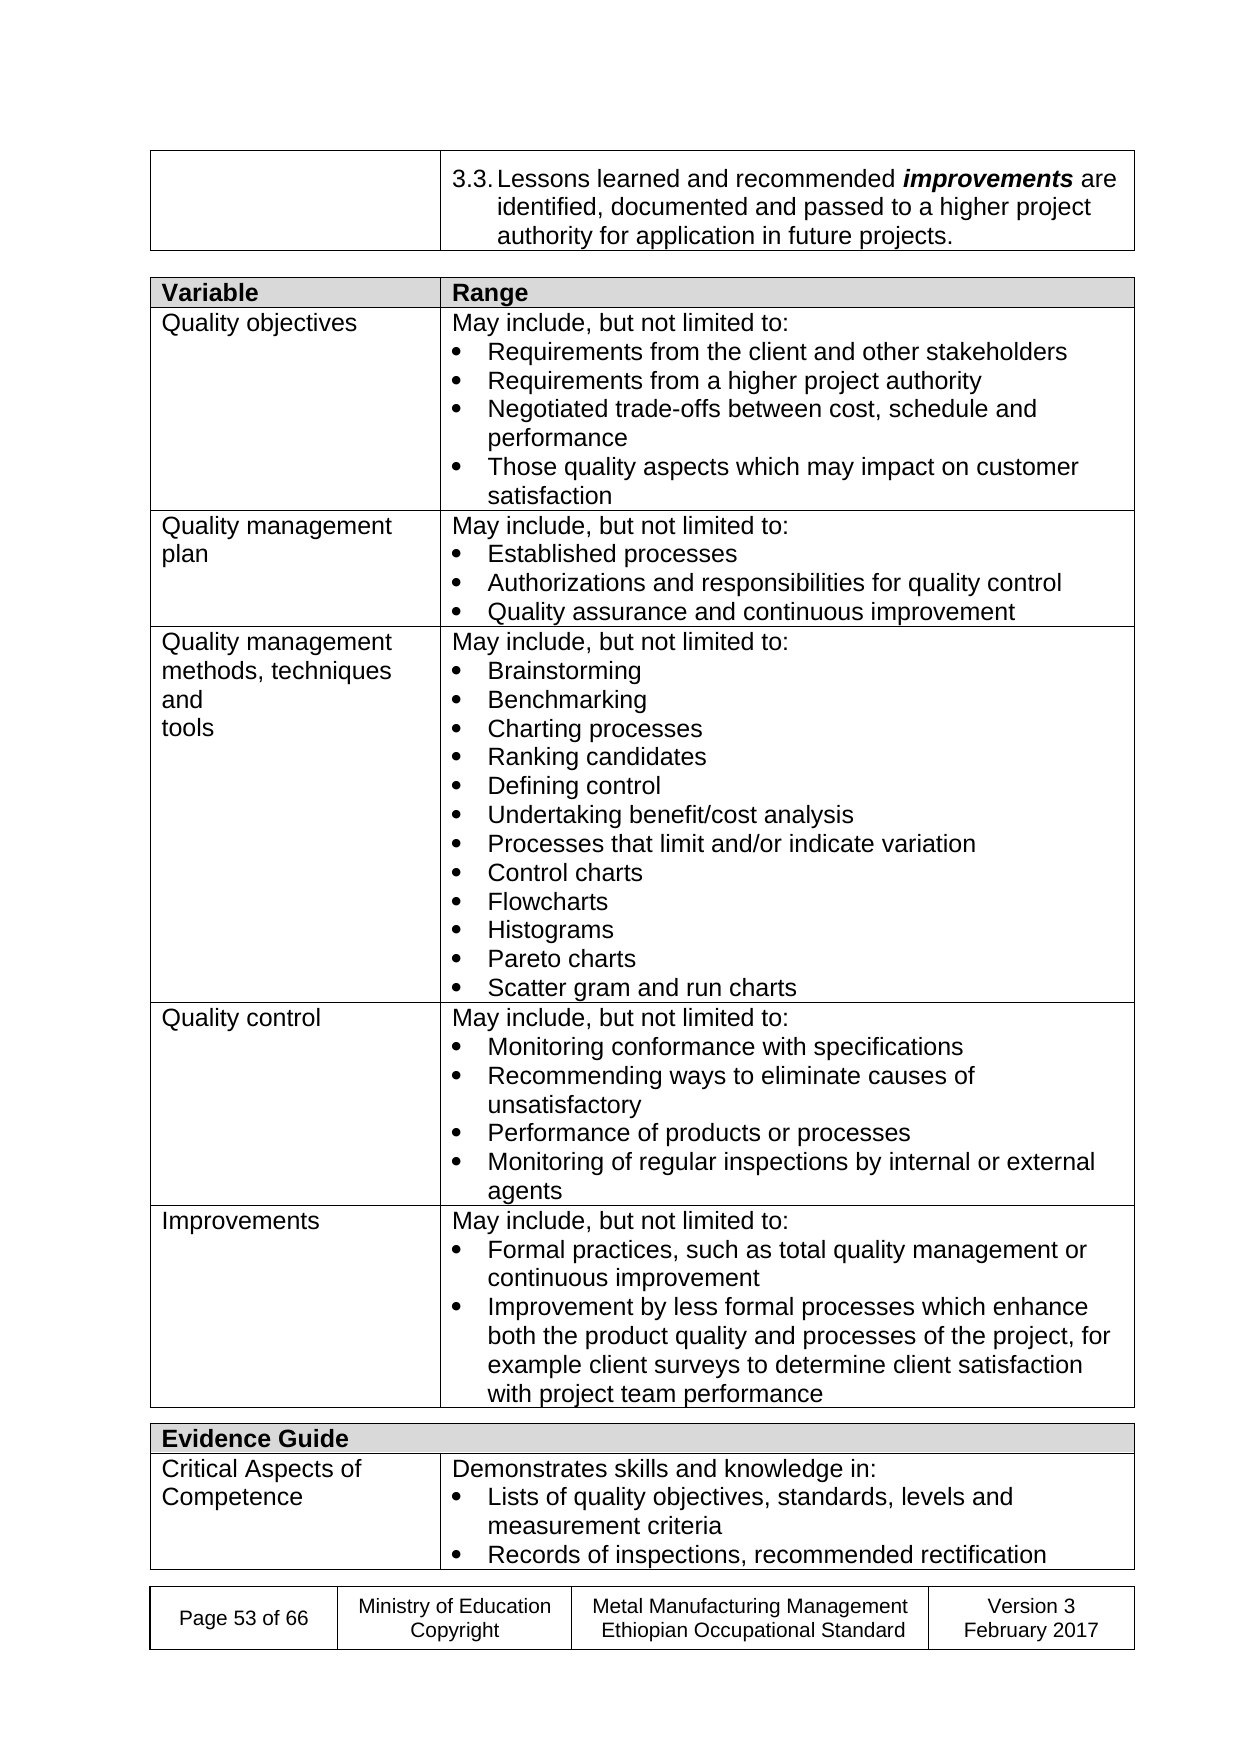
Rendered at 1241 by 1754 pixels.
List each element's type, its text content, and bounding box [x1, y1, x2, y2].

table_header Variable [151, 278, 440, 307]
table_header Range [441, 278, 1134, 307]
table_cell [441, 151, 1134, 250]
table_cell Quality control [151, 1003, 440, 1205]
table_header Evidence Guide [151, 1424, 1134, 1452]
table_cell Quality management plan [151, 511, 440, 626]
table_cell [441, 1454, 1134, 1569]
table_cell May include, but not limited to: Established processes Authorizations and responsibilities for quality control Quality assurance and continuous improvement [441, 511, 1134, 626]
table_cell Quality management methods, techniques and tools [151, 627, 440, 1002]
table_cell Quality objectives [151, 308, 440, 510]
table_cell Improvements [151, 1206, 440, 1407]
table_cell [151, 151, 440, 250]
table_cell May include, but not limited to: Brainstorming Benchmarking Charting processes Ranking candidates Defining control Undertaking benefit/cost analysis Processes that limit and/or indicate variation Control charts Flowcharts Histograms Pareto charts Scatter gram and run charts [441, 627, 1134, 1002]
table_cell May include, but not limited to: Formal practices, such as total quality management or continuous improvement Improvement by less formal processes which enhance both the product quality and processes of the project, for example client surveys to determine client satisfaction with project team performance [441, 1206, 1134, 1407]
table_cell May include, but not limited to: Monitoring conformance with specifications Recommending ways to eliminate causes of unsatisfactory Performance of products or processes Monitoring of regular inspections by internal or external agents [441, 1003, 1134, 1205]
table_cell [151, 1454, 440, 1569]
table_cell May include, but not limited to: Requirements from the client and other stakeholders Requirements from a higher project authority Negotiated trade-offs between cost, schedule and performance Those quality aspects which may impact on customer satisfaction [441, 308, 1134, 510]
